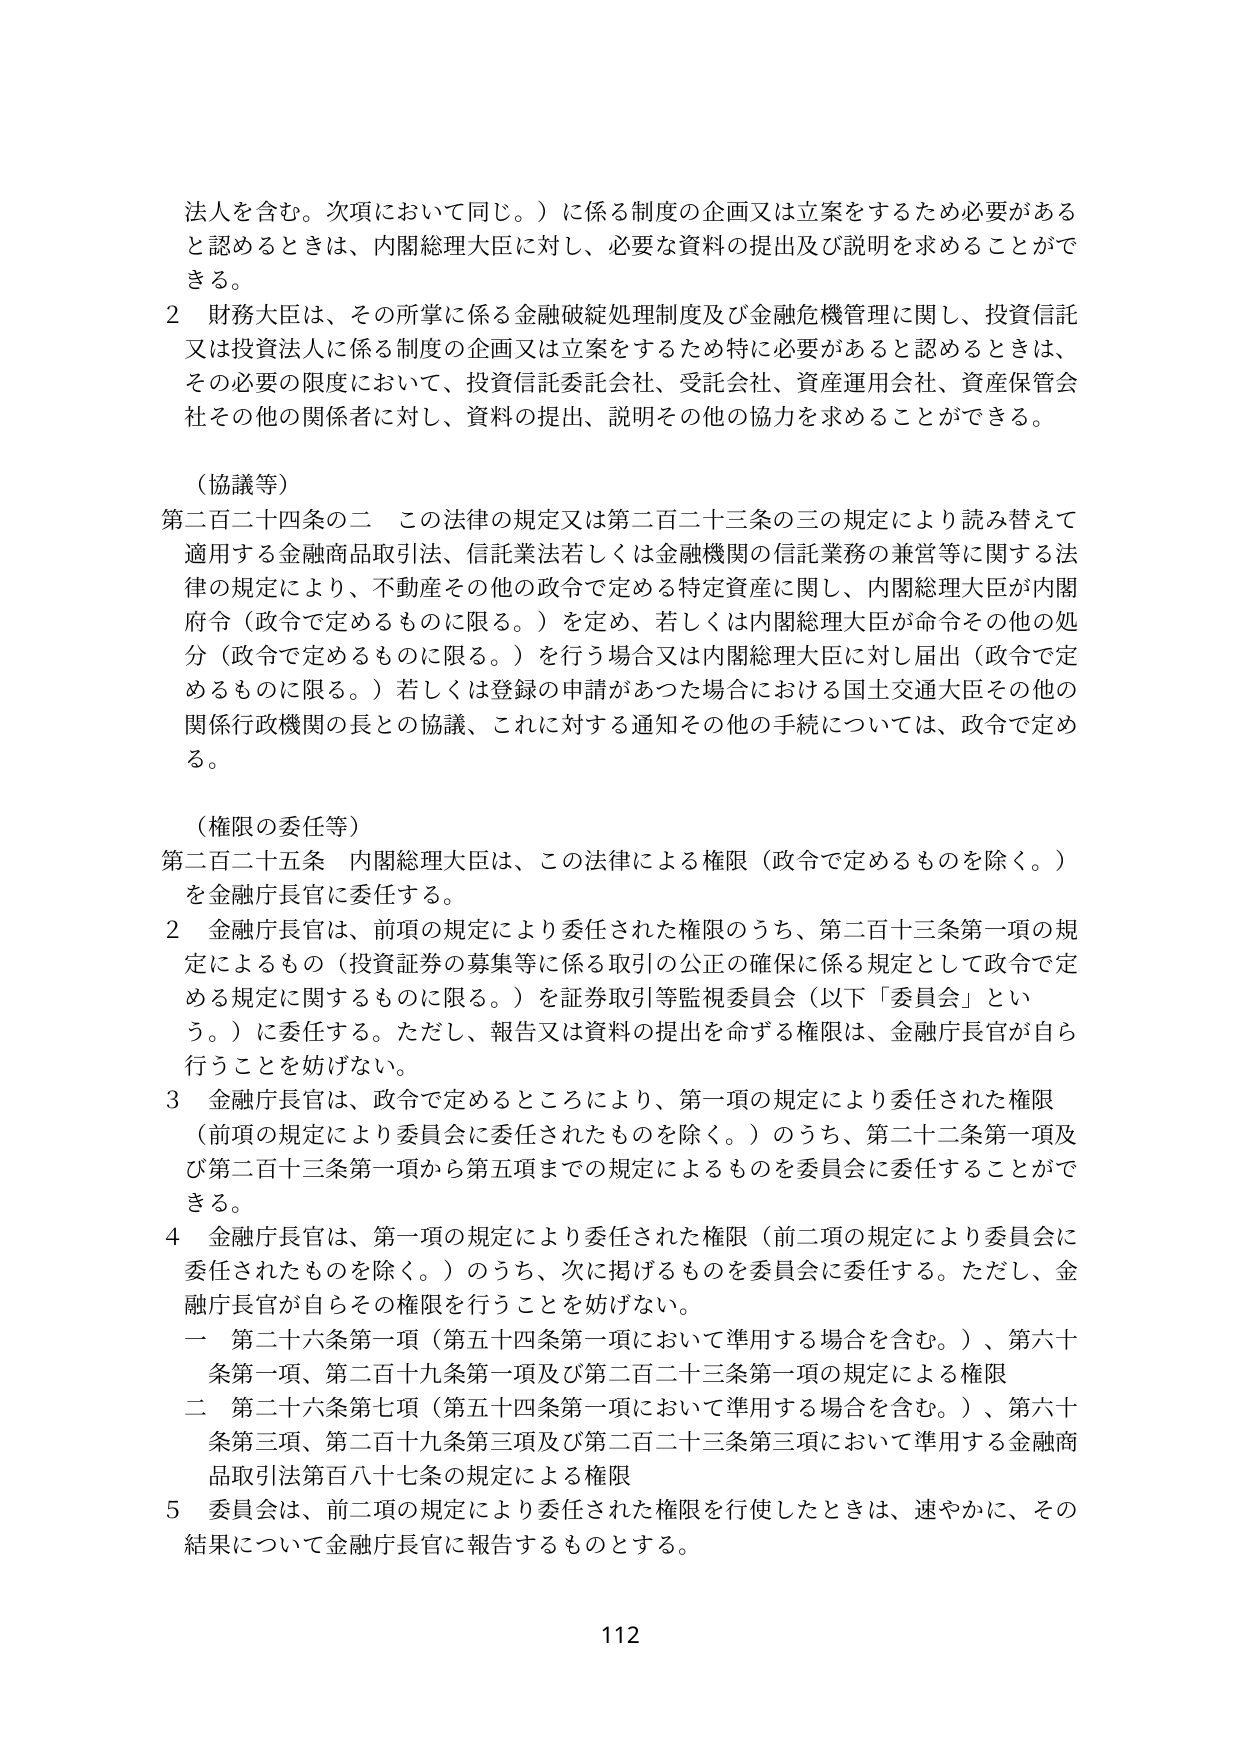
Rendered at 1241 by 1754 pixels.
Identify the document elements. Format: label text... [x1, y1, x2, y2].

text ３ 金融庁長官は、政令で定めるところにより、第一項の規定により委任された権限（前項の規定により委員会に委任されたものを除く。）のうち、第二十二条第一項及び第二百十三条第一項から第五項までの規定によるものを委員会に委任することができる。 [161, 1082, 1079, 1219]
text ４ 金融庁長官は、第一項の規定により委任された権限（前二項の規定により委員会に委任されたものを除く。）のうち、次に掲げるものを委員会に委任する。ただし、金融庁長官が自らその権限を行うことを妨げない。 [161, 1219, 1079, 1321]
text 一 第二十六条第一項（第五十四条第一項において準用する場合を含む。）、第六十条第一項、第二百十九条第一項及び第二百二十三条第一項の規定による権限 [184, 1321, 1079, 1389]
text （協議等） [184, 467, 1079, 501]
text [161, 194, 1079, 296]
text ２ 金融庁長官は、前項の規定により委任された権限のうち、第二百十三条第一項の規定によるもの（投資証券の募集等に係る取引の公正の確保に係る規定として政令で定める規定に関するものに限る。）を証券取引等監視委員会（以下「委員会」という。）に委任する。ただし、報告又は資料の提出を命ずる権限は、金融庁長官が自ら行うことを妨げない。 [161, 911, 1079, 1082]
text 第二百二十五条 内閣総理大臣は、この法律による権限（政令で定めるものを除く。）を金融庁長官に委任する。 [161, 843, 1079, 911]
text 二 第二十六条第七項（第五十四条第一項において準用する場合を含む。）、第六十条第三項、第二百十九条第三項及び第二百二十三条第三項において準用する金融商品取引法第百八十七条の規定による権限 [184, 1389, 1079, 1492]
text （権限の委任等） [184, 809, 1079, 843]
text ５ 委員会は、前二項の規定により委任された権限を行使したときは、速やかに、その結果について金融庁長官に報告するものとする。 [161, 1492, 1079, 1560]
text 第二百二十四条の二 この法律の規定又は第二百二十三条の三の規定により読み替えて適用する金融商品取引法、信託業法若しくは金融機関の信託業務の兼営等に関する法律の規定により、不動産その他の政令で定める特定資産に関し、内閣総理大臣が内閣府令（政令で定めるものに限る。）を定め、若しくは内閣総理大臣が命令その他の処分（政令で定めるものに限る。）を行う場合又は内閣総理大臣に対し届出（政令で定めるものに限る。）若しくは登録の申請があつた場合における国土交通大臣その他の関係行政機関の長との協議、これに対する通知その他の手続については、政令で定める。 [161, 501, 1079, 774]
text ２ 財務大臣は、その所掌に係る金融破綻処理制度及び金融危機管理に関し、投資信託又は投資法人に係る制度の企画又は立案をするため特に必要があると認めるときは、その必要の限度において、投資信託委託会社、受託会社、資産運用会社、資産保管会社その他の関係者に対し、資料の提出、説明その他の協力を求めることができる。 [161, 296, 1079, 433]
